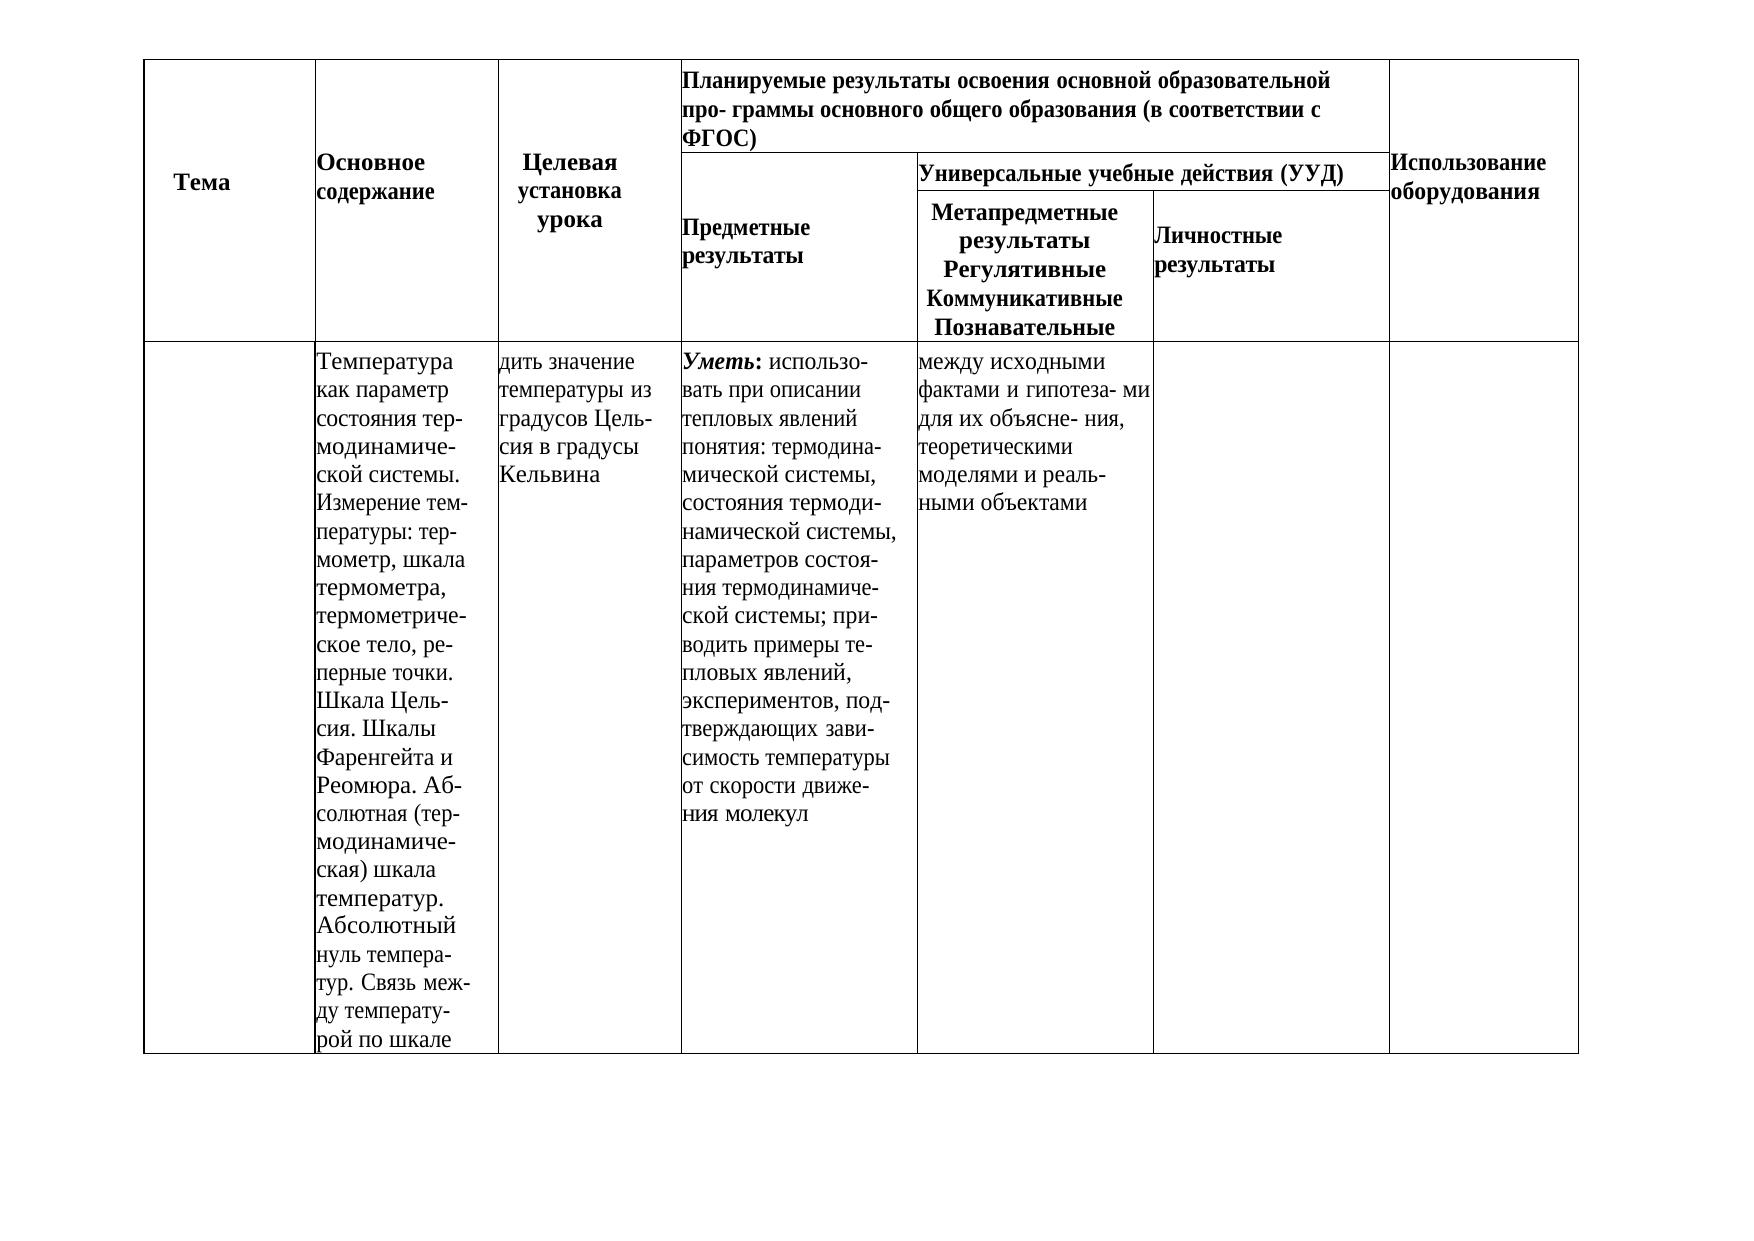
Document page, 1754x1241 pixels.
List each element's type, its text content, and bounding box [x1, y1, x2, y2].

table_cell дить значение температуры из градусов Цель- сия в градусы Кельвина [499, 342, 681, 1052]
table_header Целевая установка урока [499, 60, 681, 341]
table_cell [145, 342, 314, 1052]
table_cell между исходными фактами и гипотеза- ми для их объясне- ния, теоретическими моделями и реаль- ными объектами [918, 342, 1153, 1052]
table_cell [1390, 342, 1578, 1052]
table_header Основное содержание [316, 60, 498, 341]
table_cell Температура как параметр состояния тер- модинамиче- ской системы. Измерение тем- пературы: тер- мометр, шкала термометра, термометриче- ское тело, ре- перные точки. Шкала Цель- сия. Шкалы Фаренгейта и Реомюра. Аб- солютная (тер- модинамиче- ская) шкала температур. Абсолютный нуль темпера- тур. Связь меж- ду температу- рой по шкале [316, 342, 498, 1052]
table_header Использование оборудования [1390, 60, 1578, 341]
table_cell Личностные результаты [1154, 191, 1389, 341]
table_cell Предметные результаты [682, 153, 917, 341]
table_cell [1154, 342, 1389, 1052]
table_cell Уметь: использо- вать при описании тепловых явлений понятия: термодина- мической системы, состояния термоди- намической системы, параметров состоя- ния термодинамиче- ской системы; при- водить примеры те- пловых явлений, экспериментов, под- тверждающих зави- симость температуры от скорости движе- ния молекул [682, 342, 917, 1052]
table_cell Универсальные учебные действия (УУД) [918, 153, 1389, 190]
table_header Тема [145, 60, 315, 341]
table_header Планируемые результаты освоения основной образовательной про- граммы основного общего образования (в соответствии с ФГОС) [682, 60, 1389, 152]
table_cell Метапредметные результаты Регулятивные Коммуникативные Познавательные [918, 191, 1153, 341]
